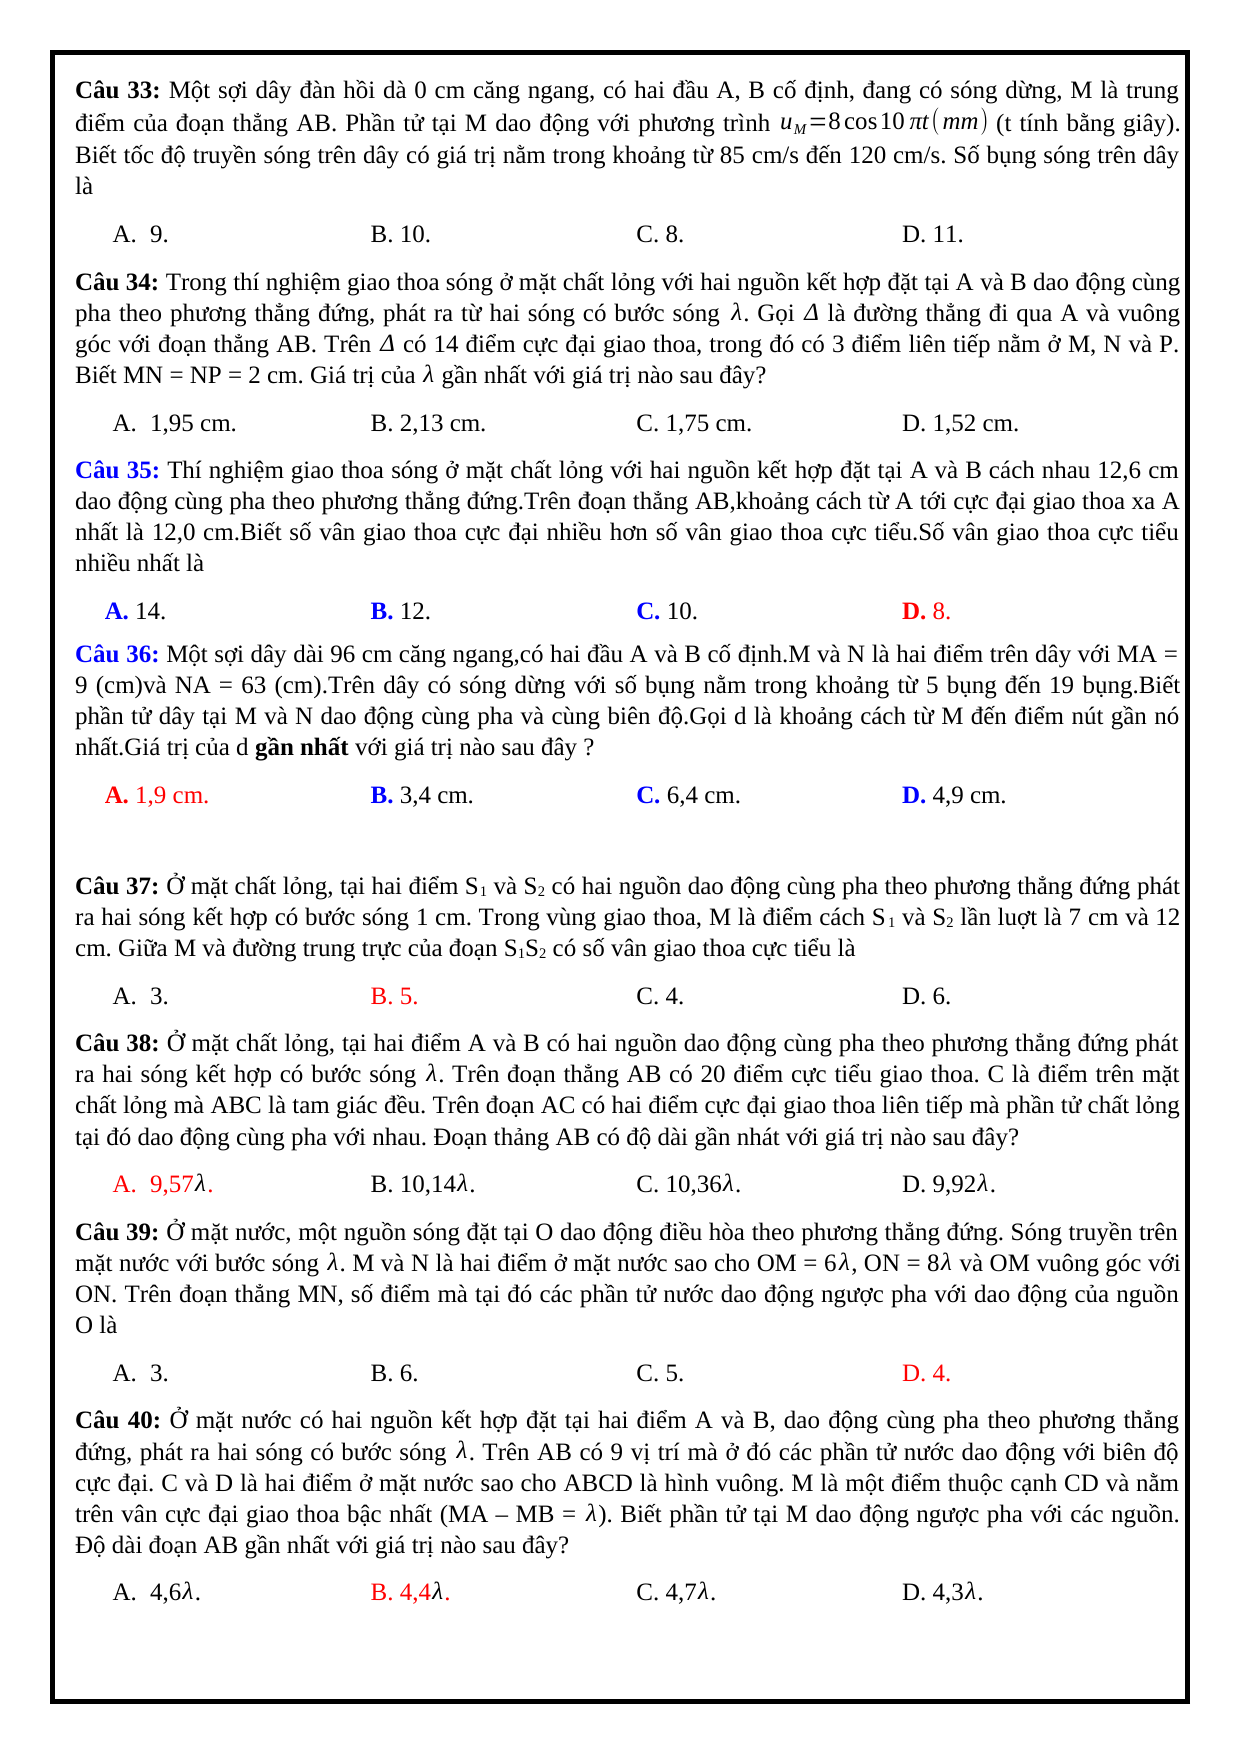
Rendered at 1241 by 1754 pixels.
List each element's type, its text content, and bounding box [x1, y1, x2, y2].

text Câu 35: Thí nghiệm giao thoa sóng ở mặt chất lỏng với hai nguồn kết hợp đặt tại A và B cách nhau 12,6 cm dao động cùng pha theo phương thẳng đứng.Trên đoạn thẳng AB,khoảng cách từ A tới cực đại giao thoa xa A nhất là 12,0 cm.Biết số vân giao thoa cực đại nhiều hơn số vân giao thoa cực tiểu.Số vân giao thoa cực tiểu nhiều nhất là [75, 455, 1181, 577]
text A. 1,9 cm. B. 3,4 cm. C. 6,4 cm. D. 4,9 cm. [104, 780, 1181, 809]
text Câu 34: Trong thí nghiệm giao thoa sóng ở mặt chất lỏng với hai nguồn kết hợp đặt tại A và B dao động cùng pha theo phương thẳng đứng, phát ra từ hai sóng có bước sóng . Gọi là đường thẳng đi qua A và vuông góc với đoạn thẳng AB. Trên có 14 điểm cực đại giao thoa, trong đó có 3 điểm liên tiếp nằm ở M, N và P. Biết MN = NP = 2 cm. Giá trị của gần nhất với giá trị nào sau đây? [75, 267, 1181, 389]
text Câu 38: Ở mặt chất lỏng, tại hai điểm A và B có hai nguồn dao động cùng pha theo phương thẳng đứng phát ra hai sóng kết hợp có bước sóng . Trên đoạn thẳng AB có 20 điểm cực tiểu giao thoa. C là điểm trên mặt chất lỏng mà ABC là tam giác đều. Trên đoạn AC có hai điểm cực đại giao thoa liên tiếp mà phần tử chất lỏng tại đó dao động cùng pha với nhau. Đoạn thảng AB có độ dài gần nhát với giá trị nào sau đây? [75, 1028, 1181, 1150]
list 3. B. 6. C. 5. D. 4. [112, 1358, 1181, 1387]
list 9. B. 10. C. 8. D. 11. [112, 219, 1181, 248]
text Câu 40: Ở mặt nước có hai nguồn kết hợp đặt tại hai điểm A và B, dao động cùng pha theo phương thẳng đứng, phát ra hai sóng có bước sóng . Trên AB có 9 vị trí mà ở đó các phần tử nước dao động với biên độ cực đại. C và D là hai điểm ở mặt nước sao cho ABCD là hình vuông. M là một điểm thuộc cạnh CD và nằm trên vân cực đại giao thoa bậc nhất (MA – MB = ). Biết phần tử tại M dao động ngược pha với các nguồn. Độ dài đoạn AB gần nhất với giá trị nào sau đây? [75, 1406, 1181, 1558]
list 4,6. B. 4,4. C. 4,7. D. 4,3. [112, 1577, 1181, 1606]
list 3. B. 5. C. 4. D. 6. [112, 981, 1181, 1009]
text Câu 33: Một sợi dây đàn hồi dà 0 cm căng ngang, có hai đầu A, B cố định, đang có sóng dừng, M là trung điểm của đoạn thẳng AB. Phần tử tại M dao động với phương trình (t tính bằng giây). Biết tốc độ truyền sóng trên dây có giá trị nằm trong khoảng từ 85 cm/s đến 120 cm/s. Số bụng sóng trên dây là [75, 75, 1181, 200]
list 9,57. B. 10,14. C. 10,36. D. 9,92. [112, 1169, 1181, 1198]
text Câu 37: Ở mặt chất lỏng, tại hai điểm S1 và S2 có hai nguồn dao động cùng pha theo phương thẳng đứng phát ra hai sóng kết hợp có bước sóng 1 cm. Trong vùng giao thoa, M là điểm cách S1 và S2 lần luợt là 7 cm và 12 cm. Giữa M và đường trung trực của đoạn S1S2 có số vân giao thoa cực tiểu là [75, 871, 1181, 962]
text A. 14. B. 12. C. 10. D. 8. [104, 596, 1181, 625]
text Câu 36: Một sợi dây dài 96 cm căng ngang,có hai đầu A và B cố định.M và N là hai điểm trên dây với MA = 9 (cm)và NA = 63 (cm).Trên dây có sóng dừng với số bụng nằm trong khoảng từ 5 bụng đến 19 bụng.Biết phần tử dây tại M và N dao động cùng pha và cùng biên độ.Gọi d là khoảng cách từ M đến điểm nút gần nó nhất.Giá trị của d gần nhất với giá trị nào sau đây ? [75, 639, 1181, 761]
list 1,95 cm. B. 2,13 cm. C. 1,75 cm. D. 1,52 cm. [112, 408, 1181, 436]
text Câu 39: Ở mặt nước, một nguồn sóng đặt tại O dao động điều hòa theo phương thẳng đứng. Sóng truyền trên mặt nước với bước sóng . M và N là hai điểm ở mặt nước sao cho OM = 6, ON = 8 và OM vuông góc với ON. Trên đoạn thẳng MN, số điểm mà tại đó các phần tử nước dao động ngược pha với dao động của nguồn O là [75, 1217, 1181, 1339]
